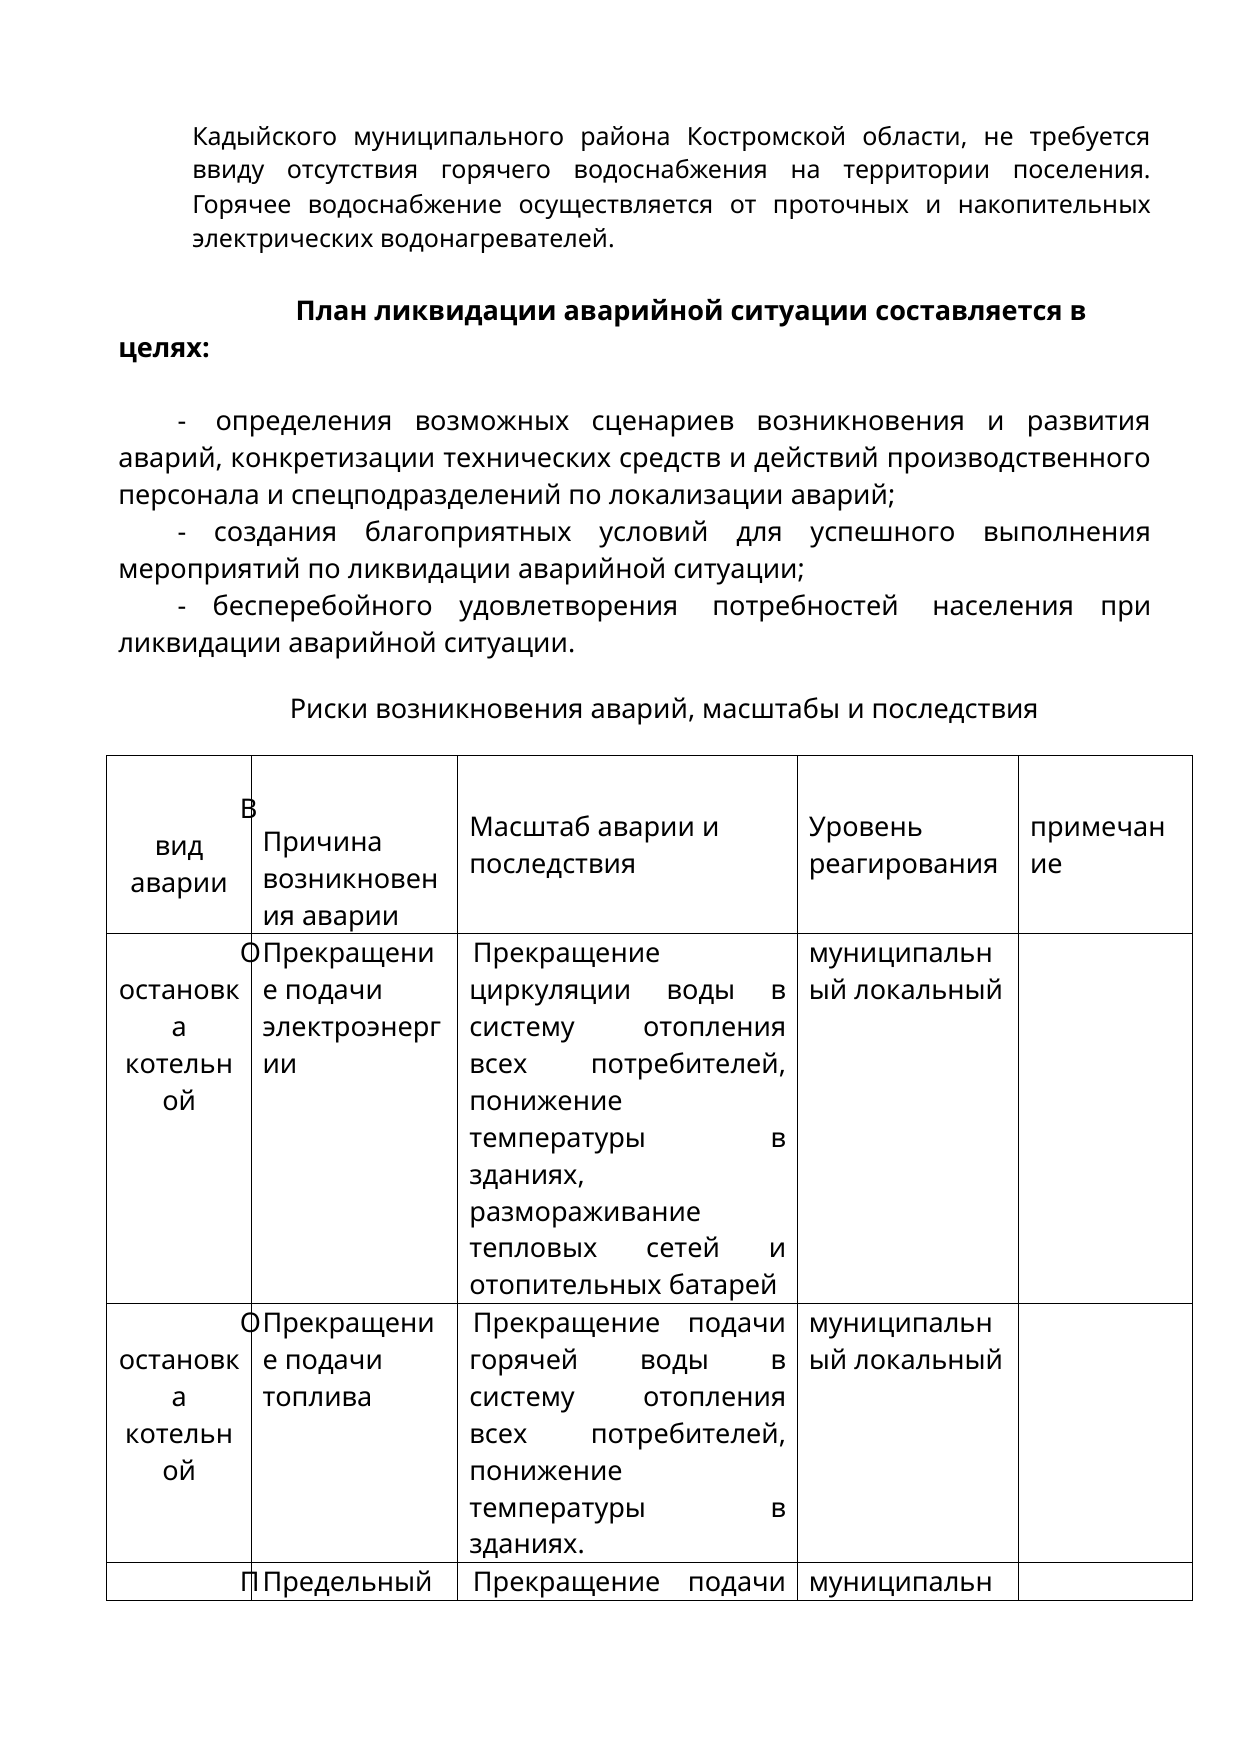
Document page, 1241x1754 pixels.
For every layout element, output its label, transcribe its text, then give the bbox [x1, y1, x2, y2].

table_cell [458, 1563, 797, 1600]
table_cell Оостановка котельной [107, 934, 251, 1303]
table_cell Прекращение подачи электроэнергии [252, 934, 457, 1303]
table_cell [1019, 1304, 1192, 1562]
table_header Причина возникновения аварии [252, 756, 457, 933]
text - определения возможных сценариев возникновения и развития аварий, конкретизации технических средств и действий производственного персонала и спецподразделений по локализации аварий; [118, 402, 1152, 512]
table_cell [107, 1563, 251, 1600]
table_header примечание [1019, 756, 1192, 933]
table_cell Прекращение циркуляции воды в систему отопления всех потребителей, понижение температуры в зданиях, размораживание тепловых сетей и отопительных батарей [458, 934, 797, 1303]
table_header Ввид аварии [107, 756, 251, 933]
text Риски возникновения аварий, масштабы и последствия [118, 689, 1152, 726]
table_cell муниципальный локальный [798, 1304, 1018, 1562]
text - бесперебойного удовлетворения потребностей населения при ликвидации аварийной ситуации. [118, 586, 1152, 660]
table_cell Прекращение подачи топлива [252, 1304, 457, 1562]
table_cell [1019, 1563, 1192, 1600]
table_cell муниципальный локальный [798, 934, 1018, 1303]
table_header Уровень реагирования [798, 756, 1018, 933]
text План ликвидации аварийной ситуации составляется в целях: [118, 291, 1152, 365]
table_cell Прекращение подачи горячей воды в систему отопления всех потребителей, понижение температуры в зданиях. [458, 1304, 797, 1562]
table_header Масштаб аварии и последствия [458, 756, 797, 933]
table_cell муниципальный [798, 1563, 1018, 1600]
table_cell Оостановка котельной [107, 1304, 251, 1562]
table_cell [252, 1563, 457, 1600]
text - создания благоприятных условий для успешного выполнения мероприятий по ликвидации аварийной ситуации; [118, 512, 1152, 586]
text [192, 118, 1152, 254]
table_cell [1019, 934, 1192, 1303]
